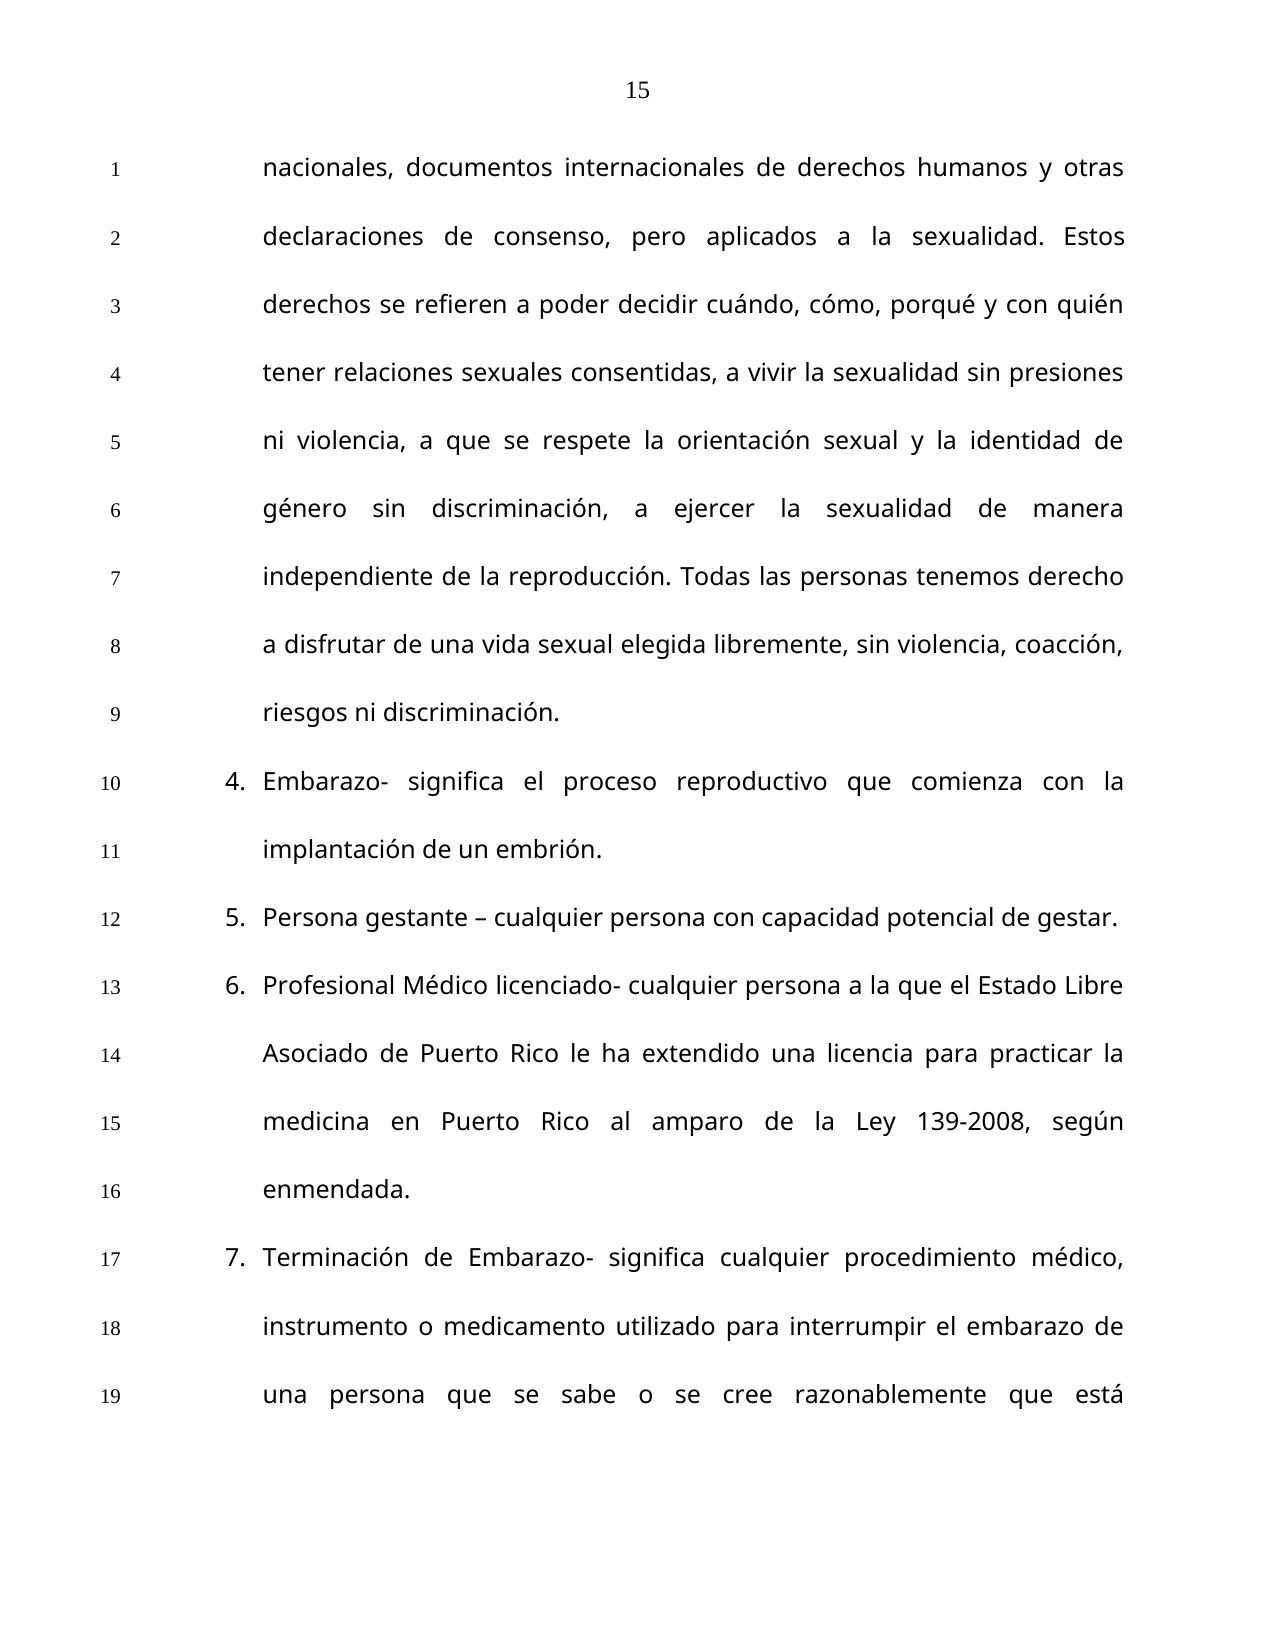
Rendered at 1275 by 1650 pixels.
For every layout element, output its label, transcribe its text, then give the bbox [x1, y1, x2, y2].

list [225, 150, 1125, 729]
list Embarazo- significa el proceso reproductivo que comienza con la implantación de un embrión. [225, 763, 1125, 865]
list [225, 1240, 1125, 1410]
list Profesional Médico licenciado- cualquier persona a la que el Estado Libre Asociado de Puerto Rico le ha extendido una licencia para practicar la medicina en Puerto Rico al amparo de la Ley 139-2008, según enmendada. [225, 967, 1125, 1206]
list Persona gestante – cualquier persona con capacidad potencial de gestar. [225, 899, 1125, 933]
